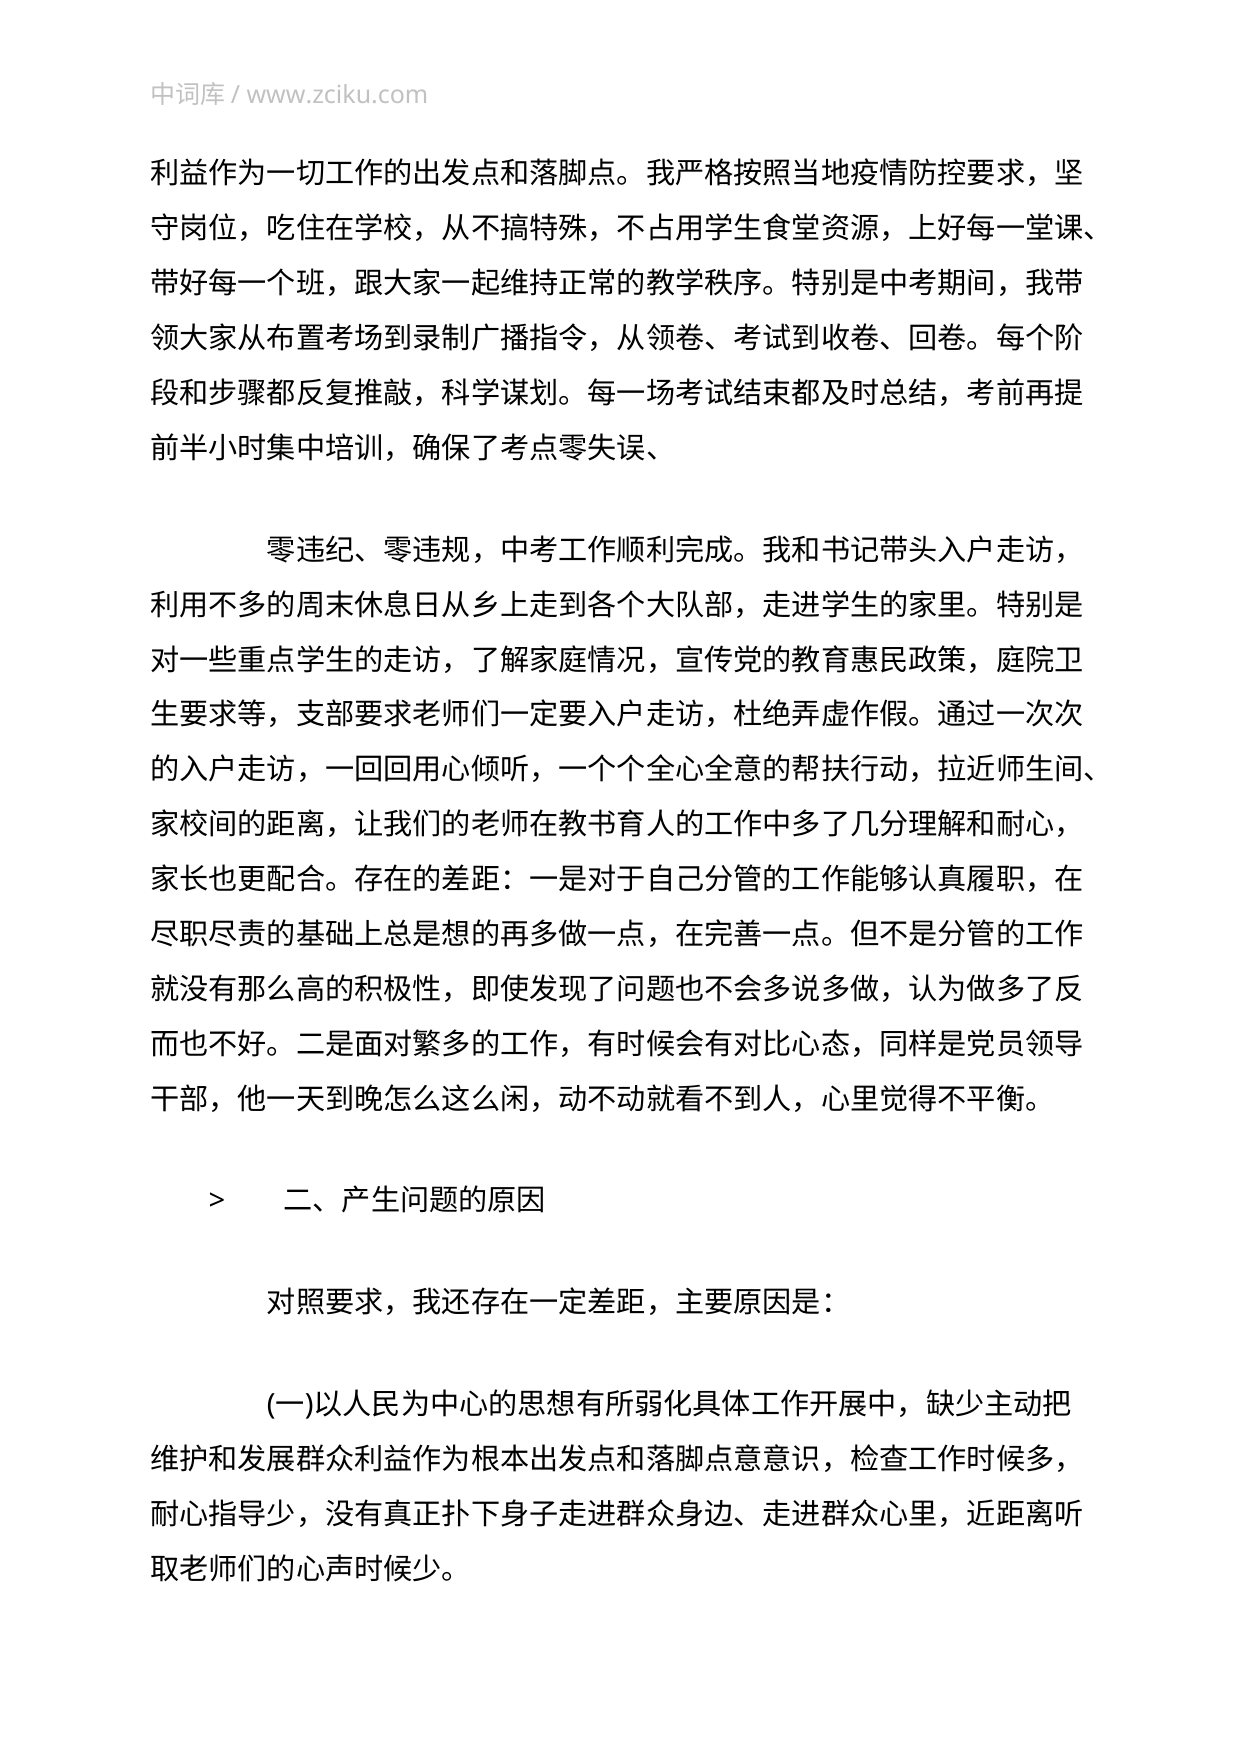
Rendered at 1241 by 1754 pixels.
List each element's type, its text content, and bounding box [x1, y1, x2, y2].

text > 二、产生问题的原因 [150, 1177, 1090, 1219]
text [150, 150, 1090, 467]
text 零违纪、零违规，中考工作顺利完成。我和书记带头入户走访，利用不多的周末休息日从乡上走到各个大队部，走进学生的家里。特别是对一些重点学生的走访，了解家庭情况，宣传党的教育惠民政策，庭院卫生要求等，支部要求老师们一定要入户走访，杜绝弄虚作假。通过一次次的入户走访，一回回用心倾听，一个个全心全意的帮扶行动，拉近师生间、家校间的距离，让我们的老师在教书育人的工作中多了几分理解和耐心，家长也更配合。存在的差距：一是对于自己分管的工作能够认真履职，在尽职尽责的基础上总是想的再多做一点，在完善一点。但不是分管的工作就没有那么高的积极性，即使发现了问题也不会多说多做，认为做多了反而也不好。二是面对繁多的工作，有时候会有对比心态，同样是党员领导干部，他一天到晚怎么这么闲，动不动就看不到人，心里觉得不平衡。 [150, 526, 1090, 1117]
text (一)以人民为中心的思想有所弱化具体工作开展中，缺少主动把维护和发展群众利益作为根本出发点和落脚点意意识，检查工作时候多，耐心指导少，没有真正扑下身子走进群众身边、走进群众心里，近距离听取老师们的心声时候少。 [150, 1381, 1090, 1588]
text 对照要求，我还存在一定差距，主要原因是： [150, 1279, 1090, 1321]
